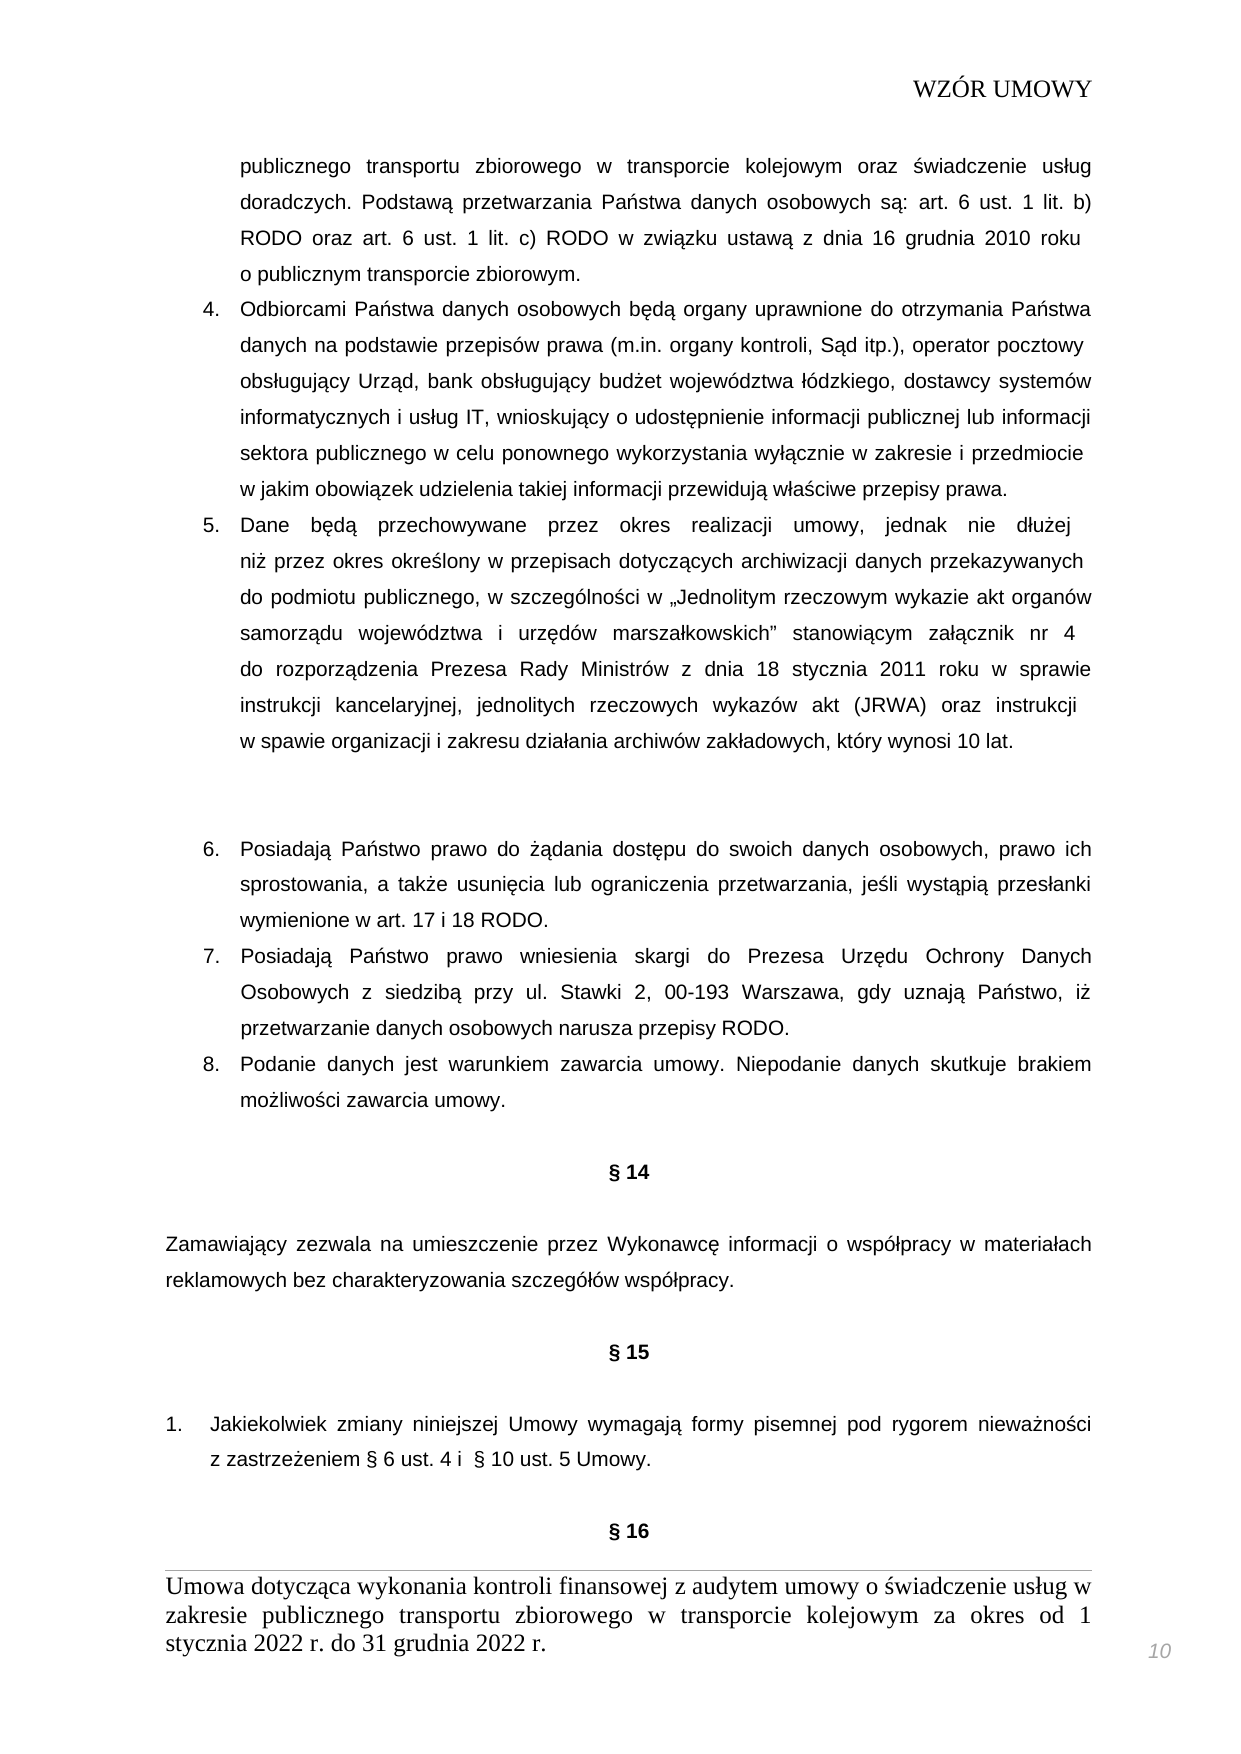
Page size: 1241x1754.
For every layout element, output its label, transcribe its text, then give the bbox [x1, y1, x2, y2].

list Podanie danych jest warunkiem zawarcia umowy. Niepodanie danych skutkuje brakiem możliwości zawarcia umowy. [203, 1052, 1092, 1112]
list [203, 153, 1092, 285]
text § 14 [165, 1160, 1092, 1184]
list Posiadają Państwo prawo do żądania dostępu do swoich danych osobowych, prawo ich sprostowania, a także usunięcia lub ograniczenia przetwarzania, jeśli wystąpią przesłanki wymienione w art. 17 i 18 RODO. [203, 836, 1092, 932]
text Zamawiający zezwala na umieszczenie przez Wykonawcę informacji o współpracy w materiałach reklamowych bez charakteryzowania szczegółów współpracy. [165, 1232, 1092, 1292]
list Posiadają Państwo prawo wniesienia skargi do Prezesa Urzędu Ochrony Danych Osobowych z siedzibą przy ul. Stawki 2, 00-193 Warszawa, gdy uznają Państwo, iż przetwarzanie danych osobowych narusza przepisy RODO. [203, 944, 1092, 1040]
text § 15 [165, 1339, 1092, 1363]
text § 16 [165, 1519, 1092, 1543]
list Dane będą przechowywane przez okres realizacji umowy, jednak nie dłużej niż przez okres określony w przepisach dotyczących archiwizacji danych przekazywanych do podmiotu publicznego, w szczególności w „Jednolitym rzeczowym wykazie akt organów samorządu województwa i urzędów marszałkowskich” stanowiącym załącznik nr 4 do rozporządzenia Prezesa Rady Ministrów z dnia 18 stycznia 2011 roku w sprawie instrukcji kancelaryjnej, jednolitych rzeczowych wykazów akt (JRWA) oraz instrukcji w spawie organizacji i zakresu działania archiwów zakładowych, który wynosi 10 lat. [203, 513, 1092, 752]
list Jakiekolwiek zmiany niniejszej Umowy wymagają formy pisemnej pod rygorem nieważności z zastrzeżeniem § 6 ust. 4 i § 10 ust. 5 Umowy. [165, 1411, 1092, 1471]
list Odbiorcami Państwa danych osobowych będą organy uprawnione do otrzymania Państwa danych na podstawie przepisów prawa (m.in. organy kontroli, Sąd itp.), operator pocztowy obsługujący Urząd, bank obsługujący budżet województwa łódzkiego, dostawcy systemów informatycznych i usług IT, wnioskujący o udostępnienie informacji publicznej lub informacji sektora publicznego w celu ponownego wykorzystania wyłącznie w zakresie i przedmiocie w jakim obowiązek udzielenia takiej informacji przewidują właściwe przepisy prawa. [203, 297, 1092, 501]
